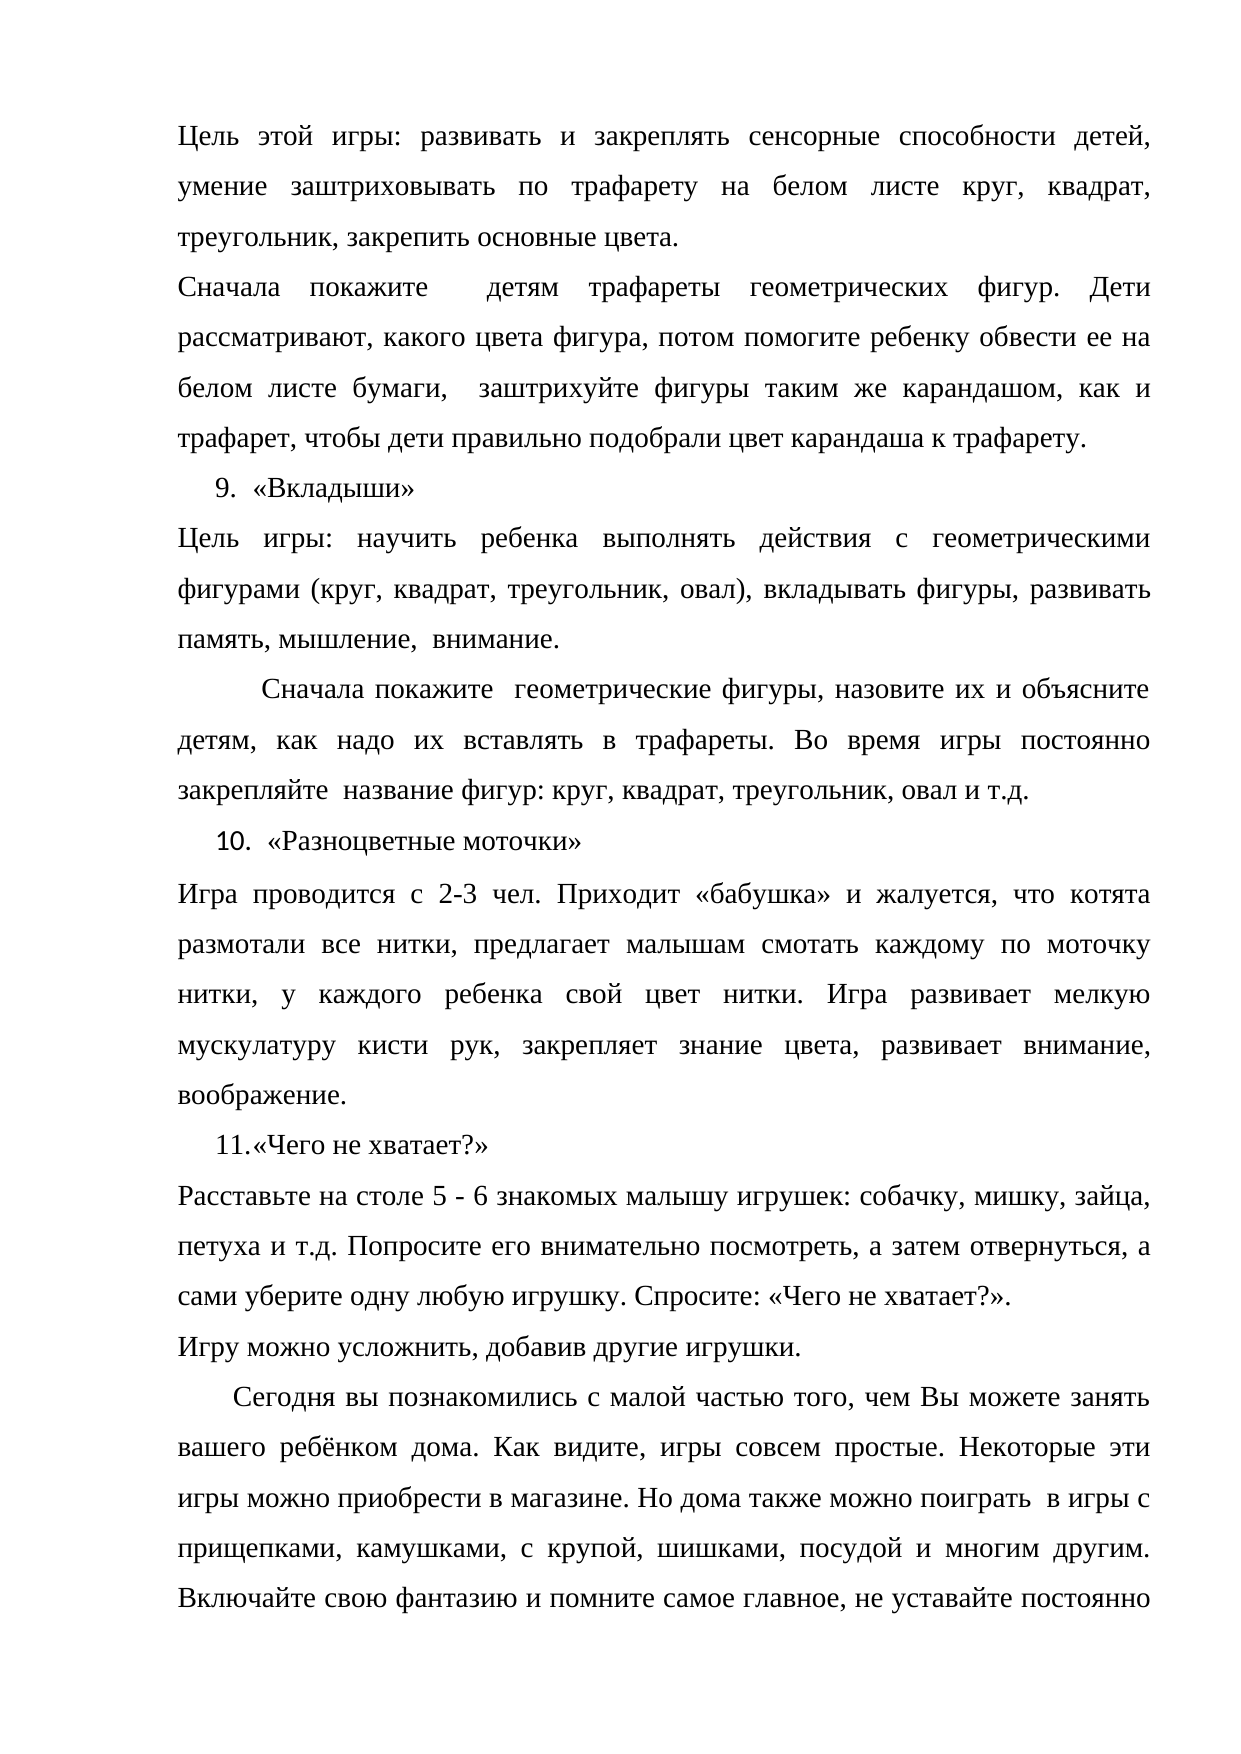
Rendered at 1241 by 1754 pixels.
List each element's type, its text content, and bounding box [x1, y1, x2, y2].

list «Чего не хватает?» [215, 1127, 1152, 1161]
text Игра проводится с 2-3 чел. Приходит «бабушка» и жалуется, что котята размотали все нитки, предлагает малышам смотать каждому по моточку нитки, у каждого ребенка свой цвет нитки. Игра развивает мелкую мускулатуру кисти рук, закрепляет знание цвета, развивает внимание, воображение. [177, 876, 1152, 1111]
text Расставьте на столе 5 - 6 знакомых малышу игрушек: собачку, мишку, зайца, петуха и т.д. Попросите его внимательно посмотреть, а затем отвернуться, а сами уберите одну любую игрушку. Спросите: «Чего не хватает?». [177, 1178, 1152, 1312]
text Сначала покажите детям трафареты геометрических фигур. Дети рассматривают, какого цвета фигура, потом помогите ребенку обвести ее на белом листе бумаги, заштрихуйте фигуры таким же карандашом, как и трафарет, чтобы дети правильно подобрали цвет карандаша к трафарету. [177, 269, 1152, 453]
text Сначала покажите геометрические фигуры, назовите их и объясните детям, как надо их вставлять в трафареты. Во время игры постоянно закрепляйте название фигур: круг, квадрат, треугольник, овал и т.д. [177, 672, 1152, 806]
text Цель игры: научить ребенка выполнять действия с геометрическими фигурами (круг, квадрат, треугольник, овал), вкладывать фигуры, развивать память, мышление, внимание. [177, 521, 1152, 655]
list «Разноцветные моточки» [215, 822, 1152, 858]
list «Вкладыши» [215, 470, 1152, 504]
text Цель этой игры: развивать и закреплять сенсорные способности детей, умение заштриховывать по трафарету на белом листе круг, квадрат, треугольник, закрепить основные цвета. [177, 118, 1152, 252]
text Игру можно усложнить, добавив другие игрушки. [177, 1329, 1152, 1362]
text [177, 1379, 1152, 1614]
